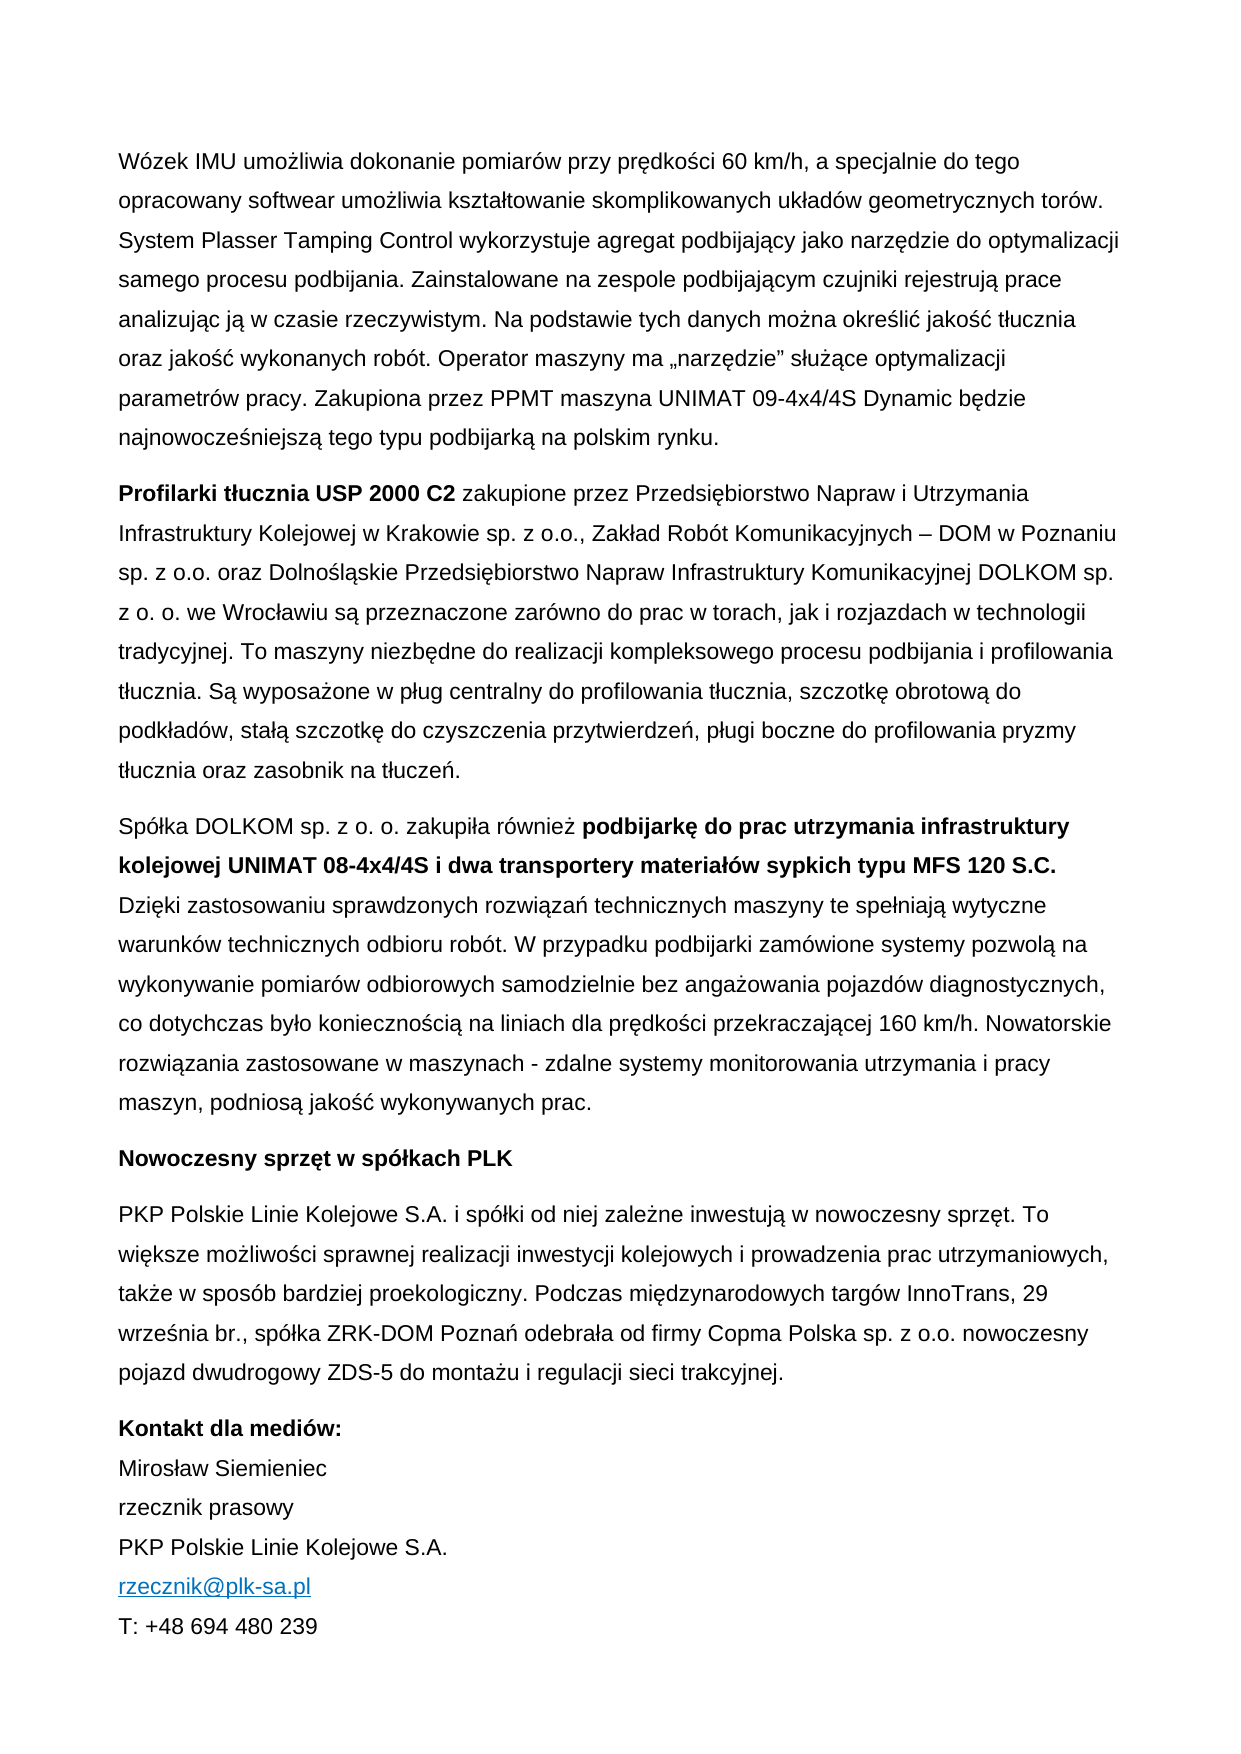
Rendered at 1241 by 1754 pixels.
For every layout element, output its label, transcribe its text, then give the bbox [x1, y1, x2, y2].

text rzecznik@plk-sa.pl T: +48 694 480 239 [118, 1573, 1122, 1639]
text Wózek IMU umożliwia dokonanie pomiarów przy prędkości 60 km/h, a specjalnie do tego opracowany softwear umożliwia kształtowanie skomplikowanych układów geometrycznych torów. System Plasser Tamping Control wykorzystuje agregat podbijający jako narzędzie do optymalizacji samego procesu podbijania. Zainstalowane na zespole podbijającym czujniki rejestrują prace analizując ją w czasie rzeczywistym. Na podstawie tych danych można określić jakość tłucznia oraz jakość wykonanych robót. Operator maszyny ma „narzędzie” służące optymalizacji parametrów pracy. Zakupiona przez PPMT maszyna UNIMAT 09-4x4/4S Dynamic będzie najnowocześniejszą tego typu podbijarką na polskim rynku. [118, 148, 1122, 450]
text Spółka DOLKOM sp. z o. o. zakupiła również podbijarkę do prac utrzymania infrastruktury kolejowej UNIMAT 08-4x4/4S i dwa transportery materiałów sypkich typu MFS 120 S.C. Dzięki zastosowaniu sprawdzonych rozwiązań technicznych maszyny te spełniają wytyczne warunków technicznych odbioru robót. W przypadku podbijarki zamówione systemy pozwolą na wykonywanie pomiarów odbiorowych samodzielnie bez angażowania pojazdów diagnostycznych, co dotychczas było koniecznością na liniach dla prędkości przekraczającej 160 km/h. Nowatorskie rozwiązania zastosowane w maszynach - zdalne systemy monitorowania utrzymania i pracy maszyn, podniosą jakość wykonywanych prac. [118, 813, 1122, 1115]
text Profilarki tłucznia USP 2000 C2 zakupione przez Przedsiębiorstwo Napraw i Utrzymania Infrastruktury Kolejowej w Krakowie sp. z o.o., Zakład Robót Komunikacyjnych – DOM w Poznaniu sp. z o.o. oraz Dolnośląskie Przedsiębiorstwo Napraw Infrastruktury Komunikacyjnej DOLKOM sp. z o. o. we Wrocławiu są przeznaczone zarówno do prac w torach, jak i rozjazdach w technologii tradycyjnej. To maszyny niezbędne do realizacji kompleksowego procesu podbijania i profilowania tłucznia. Są wyposażone w pług centralny do profilowania tłucznia, szczotkę obrotową do podkładów, stałą szczotkę do czyszczenia przytwierdzeń, pługi boczne do profilowania pryzmy tłucznia oraz zasobnik na tłuczeń. [118, 480, 1122, 783]
subtitle Nowoczesny sprzęt w spółkach PLK [118, 1145, 1122, 1172]
text Kontakt dla mediów: Mirosław Siemieniec [118, 1415, 1122, 1481]
text rzecznik prasowy PKP Polskie Linie Kolejowe S.A. [118, 1494, 1122, 1560]
text PKP Polskie Linie Kolejowe S.A. i spółki od niej zależne inwestują w nowoczesny sprzęt. To większe możliwości sprawnej realizacji inwestycji kolejowych i prowadzenia prac utrzymaniowych, także w sposób bardziej proekologiczny. Podczas międzynarodowych targów InnoTrans, 29 września br., spółka ZRK-DOM Poznań odebrała od firmy Copma Polska sp. z o.o. nowoczesny pojazd dwudrogowy ZDS-5 do montażu i regulacji sieci trakcyjnej. [118, 1201, 1122, 1386]
